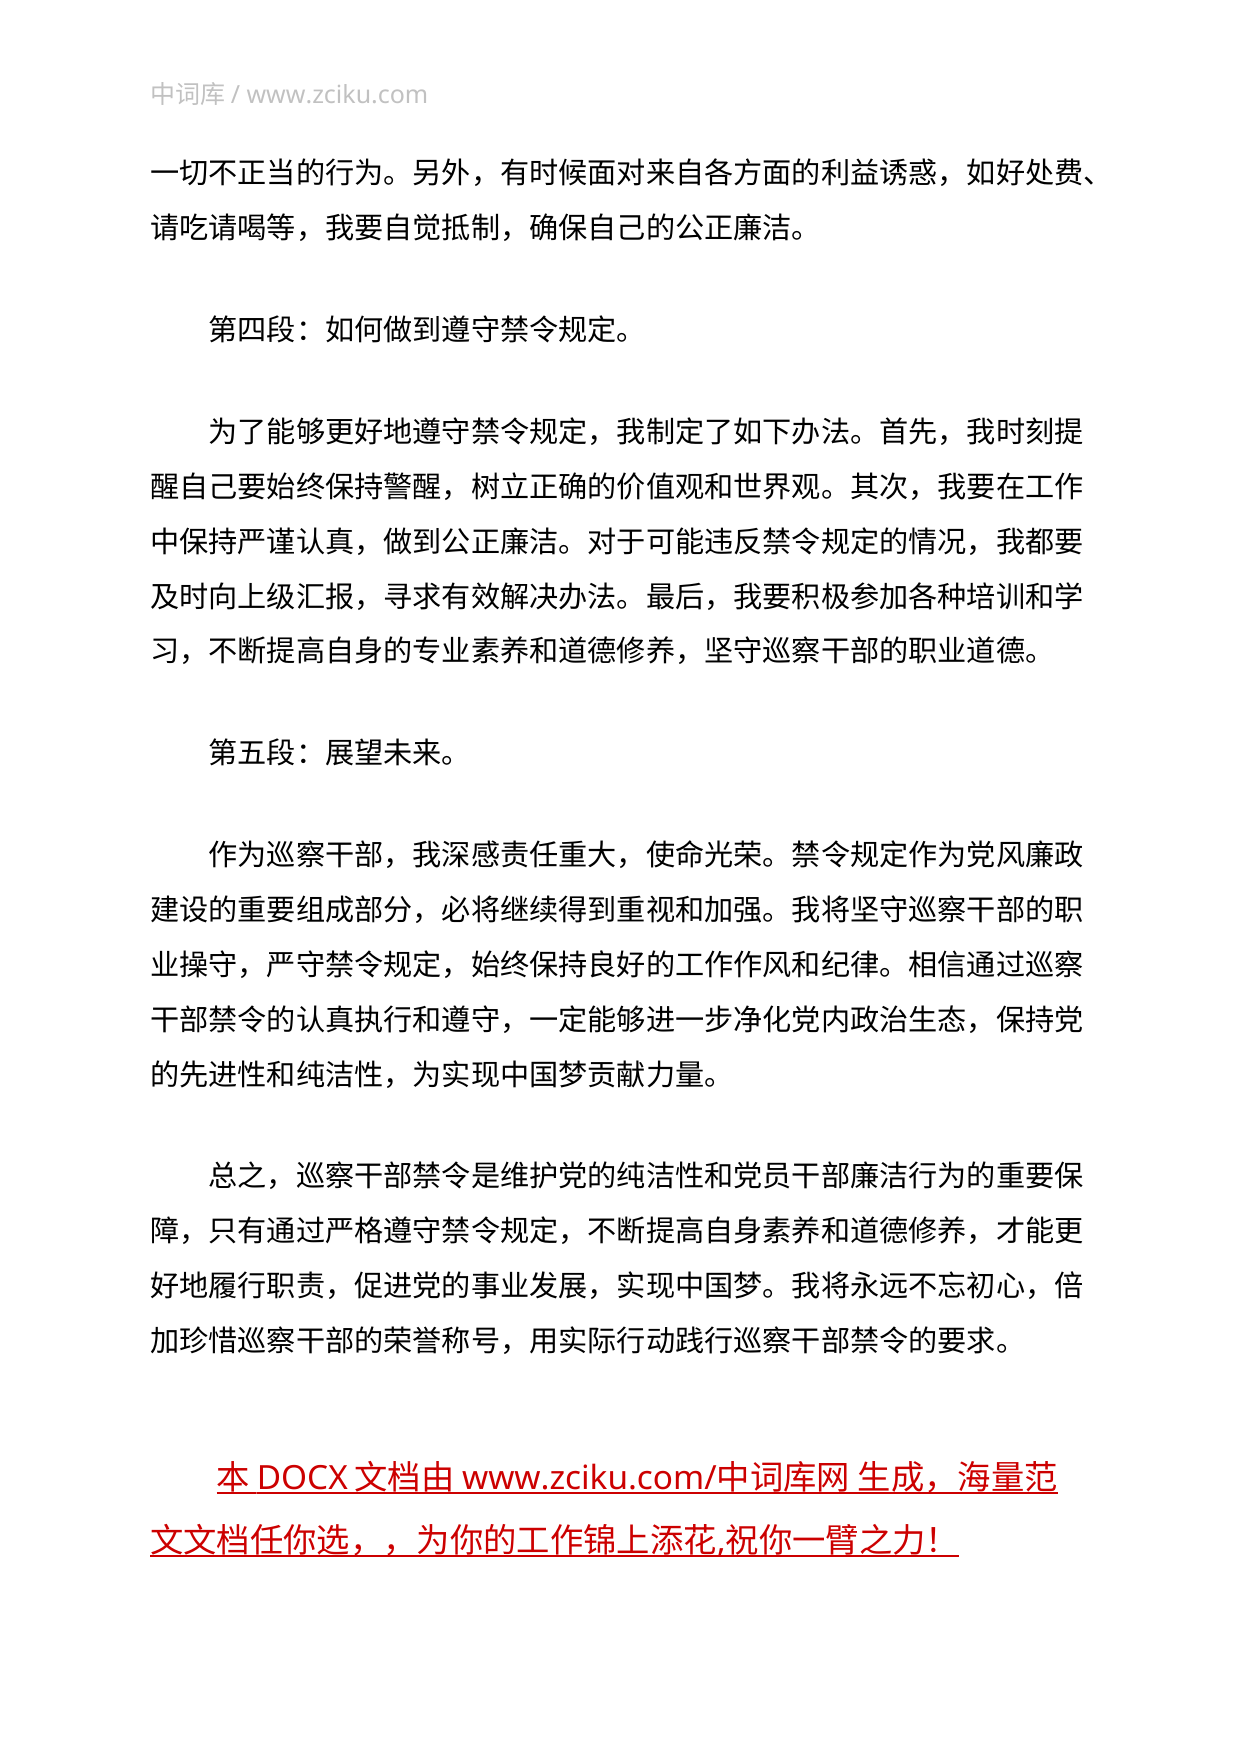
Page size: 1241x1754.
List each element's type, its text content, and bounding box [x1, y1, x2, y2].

text 总之，巡察干部禁令是维护党的纯洁性和党员干部廉洁行为的重要保障，只有通过严格遵守禁令规定，不断提高自身素养和道德修养，才能更好地履行职责，促进党的事业发展，实现中国梦。我将永远不忘初心，倍加珍惜巡察干部的荣誉称号，用实际行动践行巡察干部禁令的要求。 [150, 1153, 1090, 1360]
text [150, 150, 1090, 247]
text 作为巡察干部，我深感责任重大，使命光荣。禁令规定作为党风廉政建设的重要组成部分，必将继续得到重视和加强。我将坚守巡察干部的职业操守，严守禁令规定，始终保持良好的工作作风和纪律。相信通过巡察干部禁令的认真执行和遵守，一定能够进一步净化党内政治生态，保持党的先进性和纯洁性，为实现中国梦贡献力量。 [150, 832, 1090, 1093]
text 第五段：展望未来。 [150, 730, 1090, 772]
text 为了能够更好地遵守禁令规定，我制定了如下办法。首先，我时刻提醒自己要始终保持警醒，树立正确的价值观和世界观。其次，我要在工作中保持严谨认真，做到公正廉洁。对于可能违反禁令规定的情况，我都要及时向上级汇报，寻求有效解决办法。最后，我要积极参加各种培训和学习，不断提高自身的专业素养和道德修养，坚守巡察干部的职业道德。 [150, 408, 1090, 670]
text 本DOCX文档由 www.zciku.com/中词库网 生成，海量范文文档任你选，，为你的工作锦上添花,祝你一臂之力！ [150, 1451, 1090, 1562]
text 第四段：如何做到遵守禁令规定。 [150, 307, 1090, 349]
